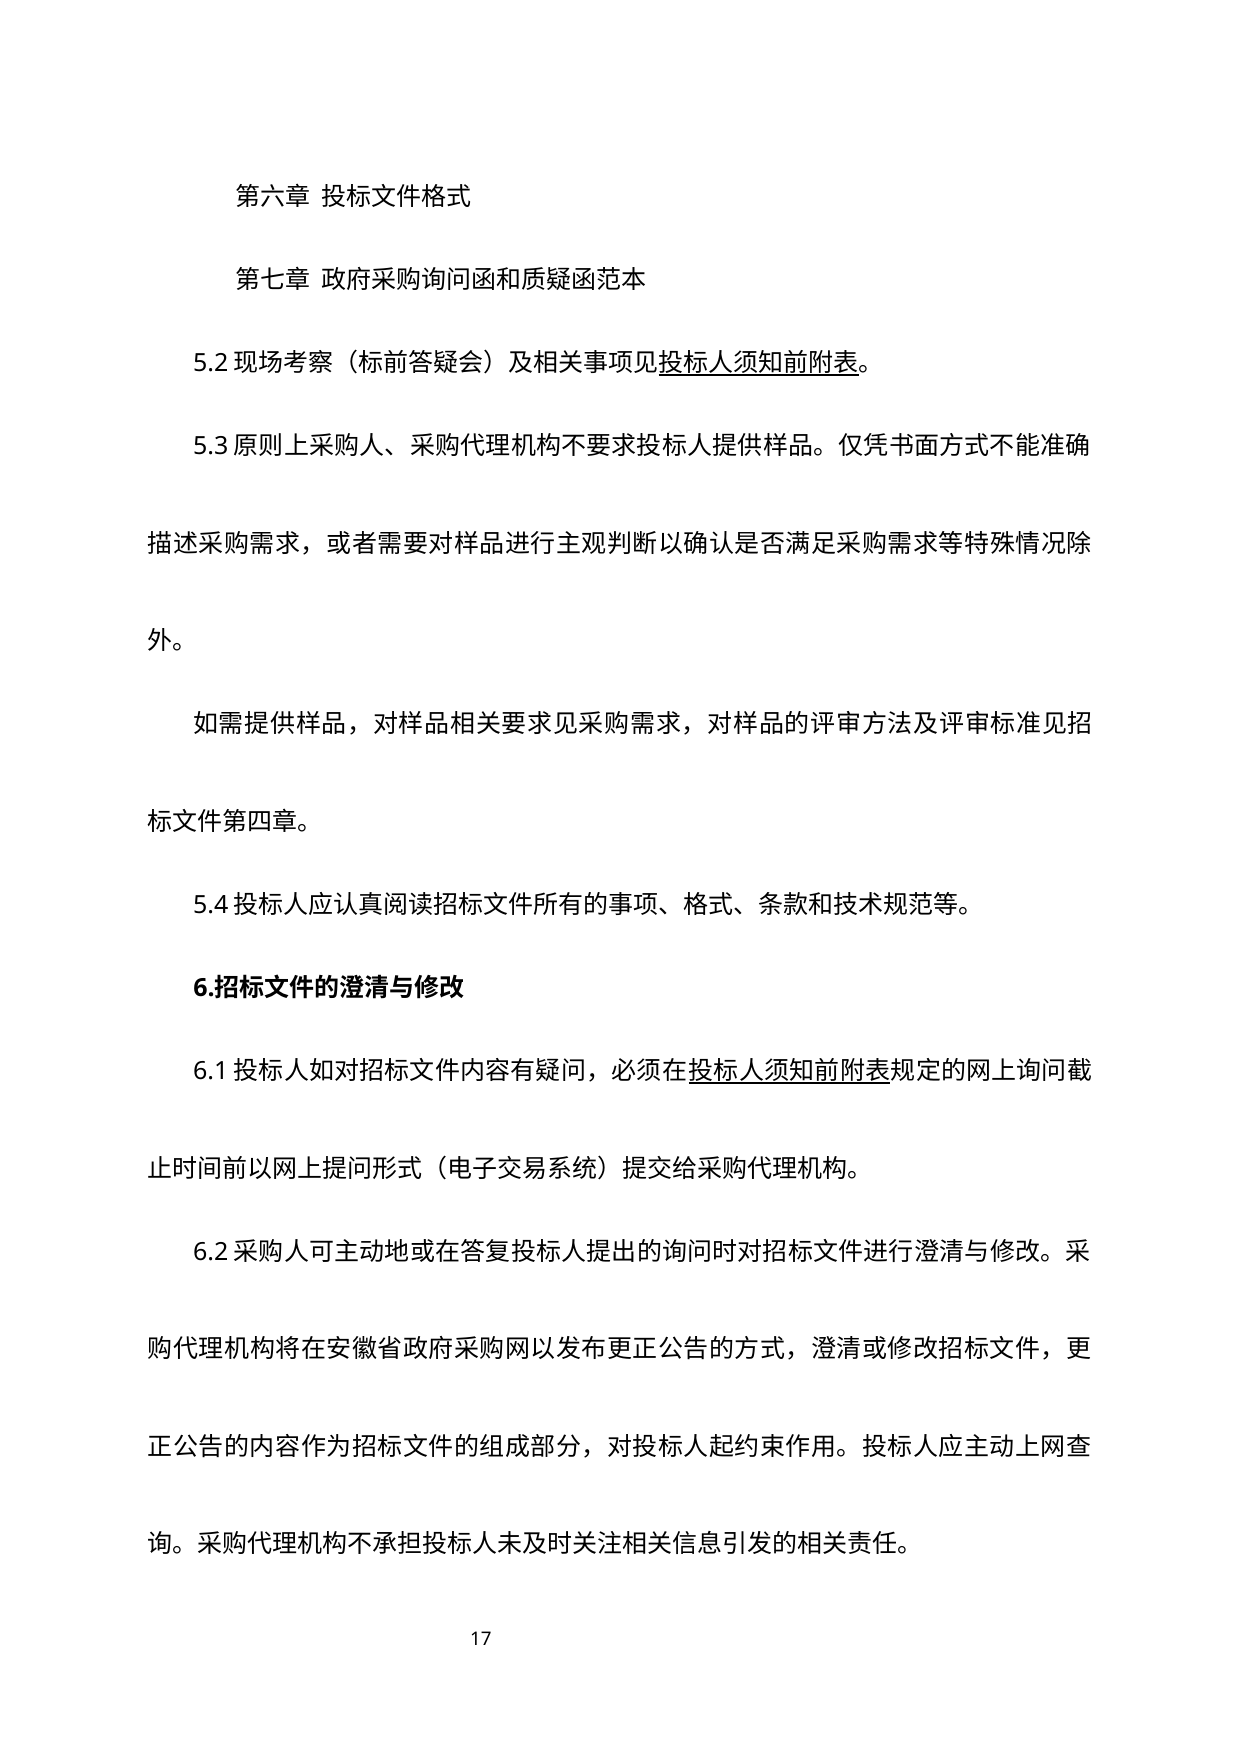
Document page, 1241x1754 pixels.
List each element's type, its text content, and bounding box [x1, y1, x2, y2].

text 第六章 投标文件格式 [148, 162, 1093, 227]
text 第七章 政府采购询问函和质疑函范本 [148, 245, 1093, 310]
text 如需提供样品，对样品相关要求见采购需求，对样品的评审方法及评审标准见招标文件第四章。 [148, 689, 1093, 852]
text 6.1投标人如对招标文件内容有疑问，必须在投标人须知前附表规定的网上询问截止时间前以网上提问形式（电子交易系统）提交给采购代理机构。 [148, 1036, 1093, 1199]
text 5.4投标人应认真阅读招标文件所有的事项、格式、条款和技术规范等。 [148, 870, 1093, 935]
text 5.3原则上采购人、采购代理机构不要求投标人提供样品。仅凭书面方式不能准确描述采购需求，或者需要对样品进行主观判断以确认是否满足采购需求等特殊情况除外。 [148, 411, 1093, 671]
text 6.招标文件的澄清与修改 [148, 953, 1093, 1018]
text 5.2现场考察（标前答疑会）及相关事项见投标人须知前附表。 [148, 328, 1093, 393]
text 6.2采购人可主动地或在答复投标人提出的询问时对招标文件进行澄清与修改。采购代理机构将在安徽省政府采购网以发布更正公告的方式，澄清或修改招标文件，更正公告的内容作为招标文件的组成部分，对投标人起约束作用。投标人应主动上网查询。采购代理机构不承担投标人未及时关注相关信息引发的相关责任。 [148, 1217, 1093, 1574]
